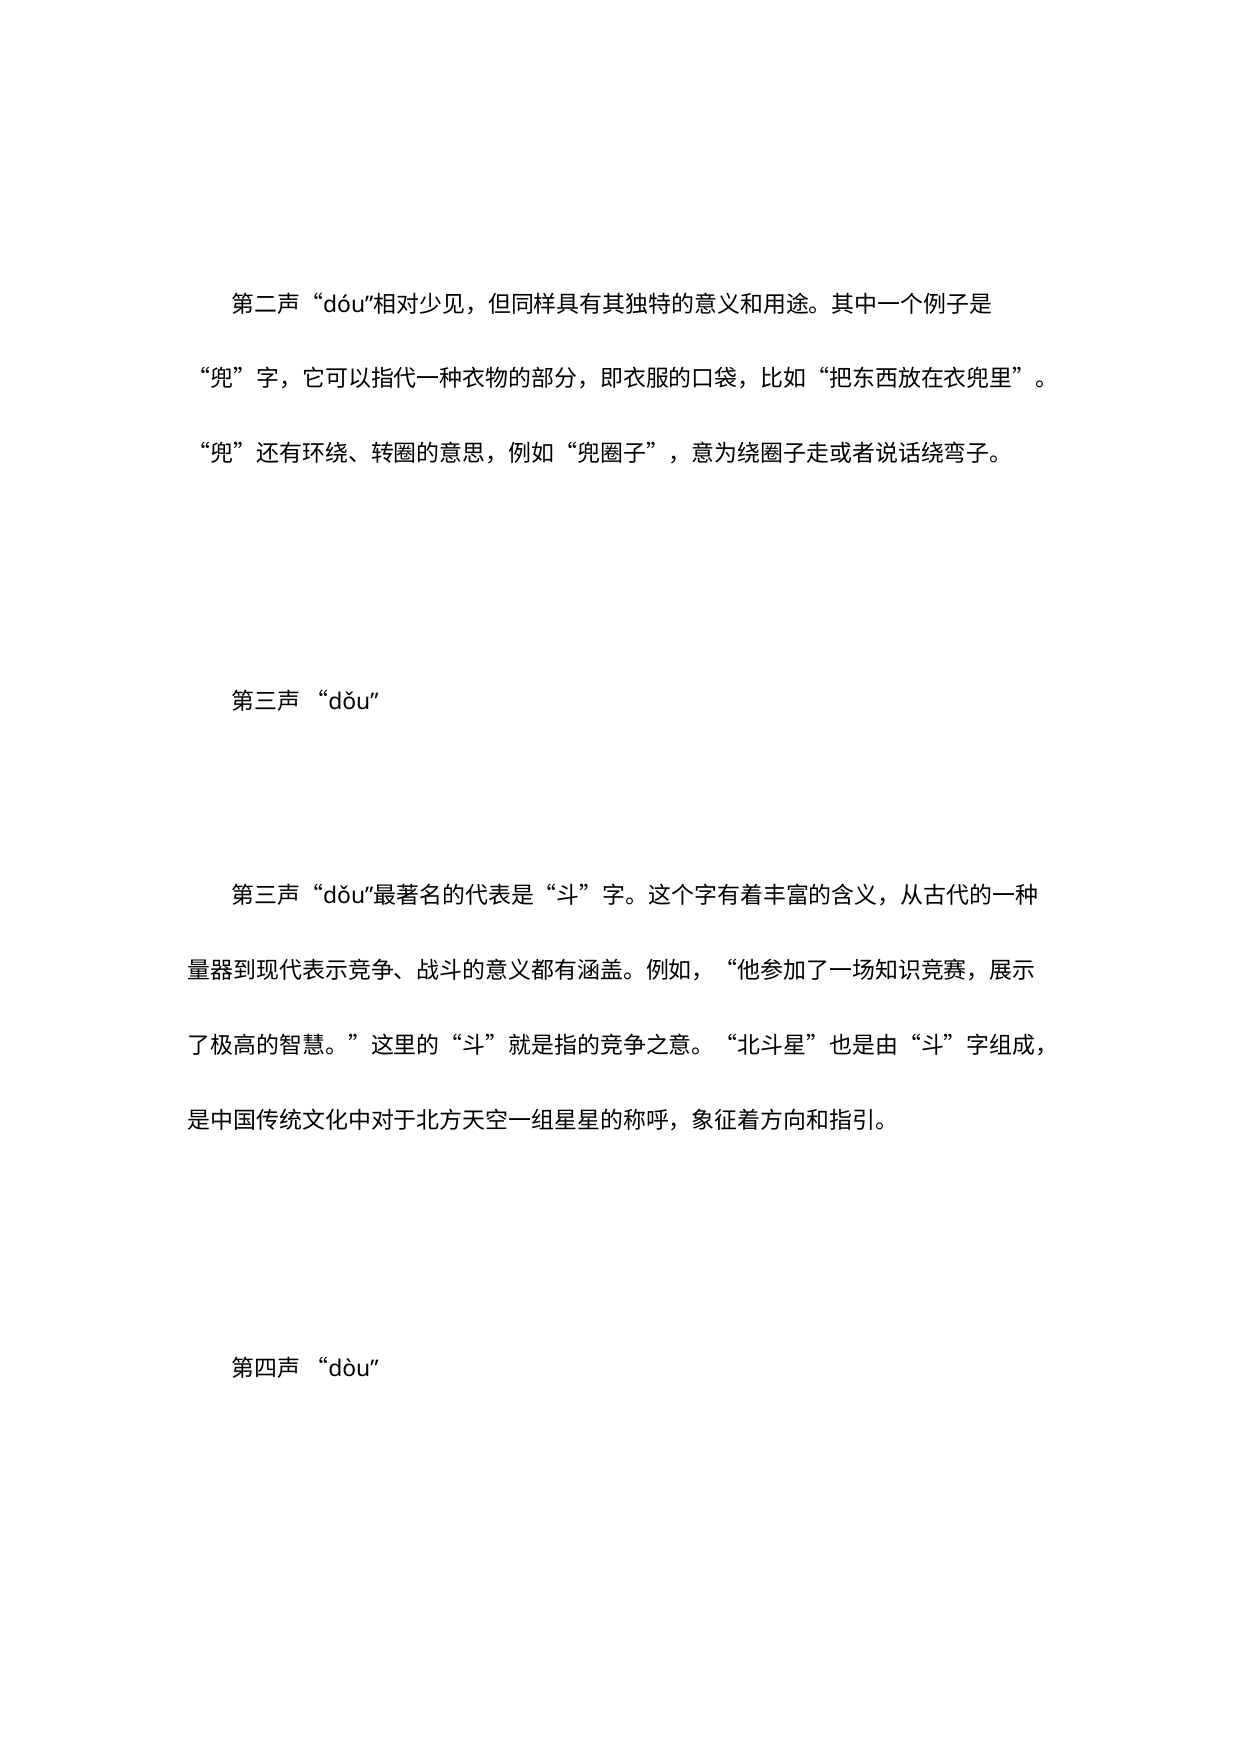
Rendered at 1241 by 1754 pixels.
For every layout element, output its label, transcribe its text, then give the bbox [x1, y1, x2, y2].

text 第三声 “dǒu” [187, 667, 1053, 732]
text 第三声“dǒu”最著名的代表是“斗”字。这个字有着丰富的含义，从古代的一种量器到现代表示竞争、战斗的意义都有涵盖。例如，“他参加了一场知识竞赛，展示了极高的智慧。”这里的“斗”就是指的竞争之意。“北斗星”也是由“斗”字组成，是中国传统文化中对于北方天空一组星星的称呼，象征着方向和指引。 [187, 862, 1053, 1151]
text 第二声“dóu”相对少见，但同样具有其独特的意义和用途。其中一个例子是“兜”字，它可以指代一种衣物的部分，即衣服的口袋，比如“把东西放在衣兜里”。“兜”还有环绕、转圈的意思，例如“兜圈子”，意为绕圈子走或者说话绕弯子。 [187, 270, 1053, 484]
text 第四声 “dòu” [187, 1334, 1053, 1399]
